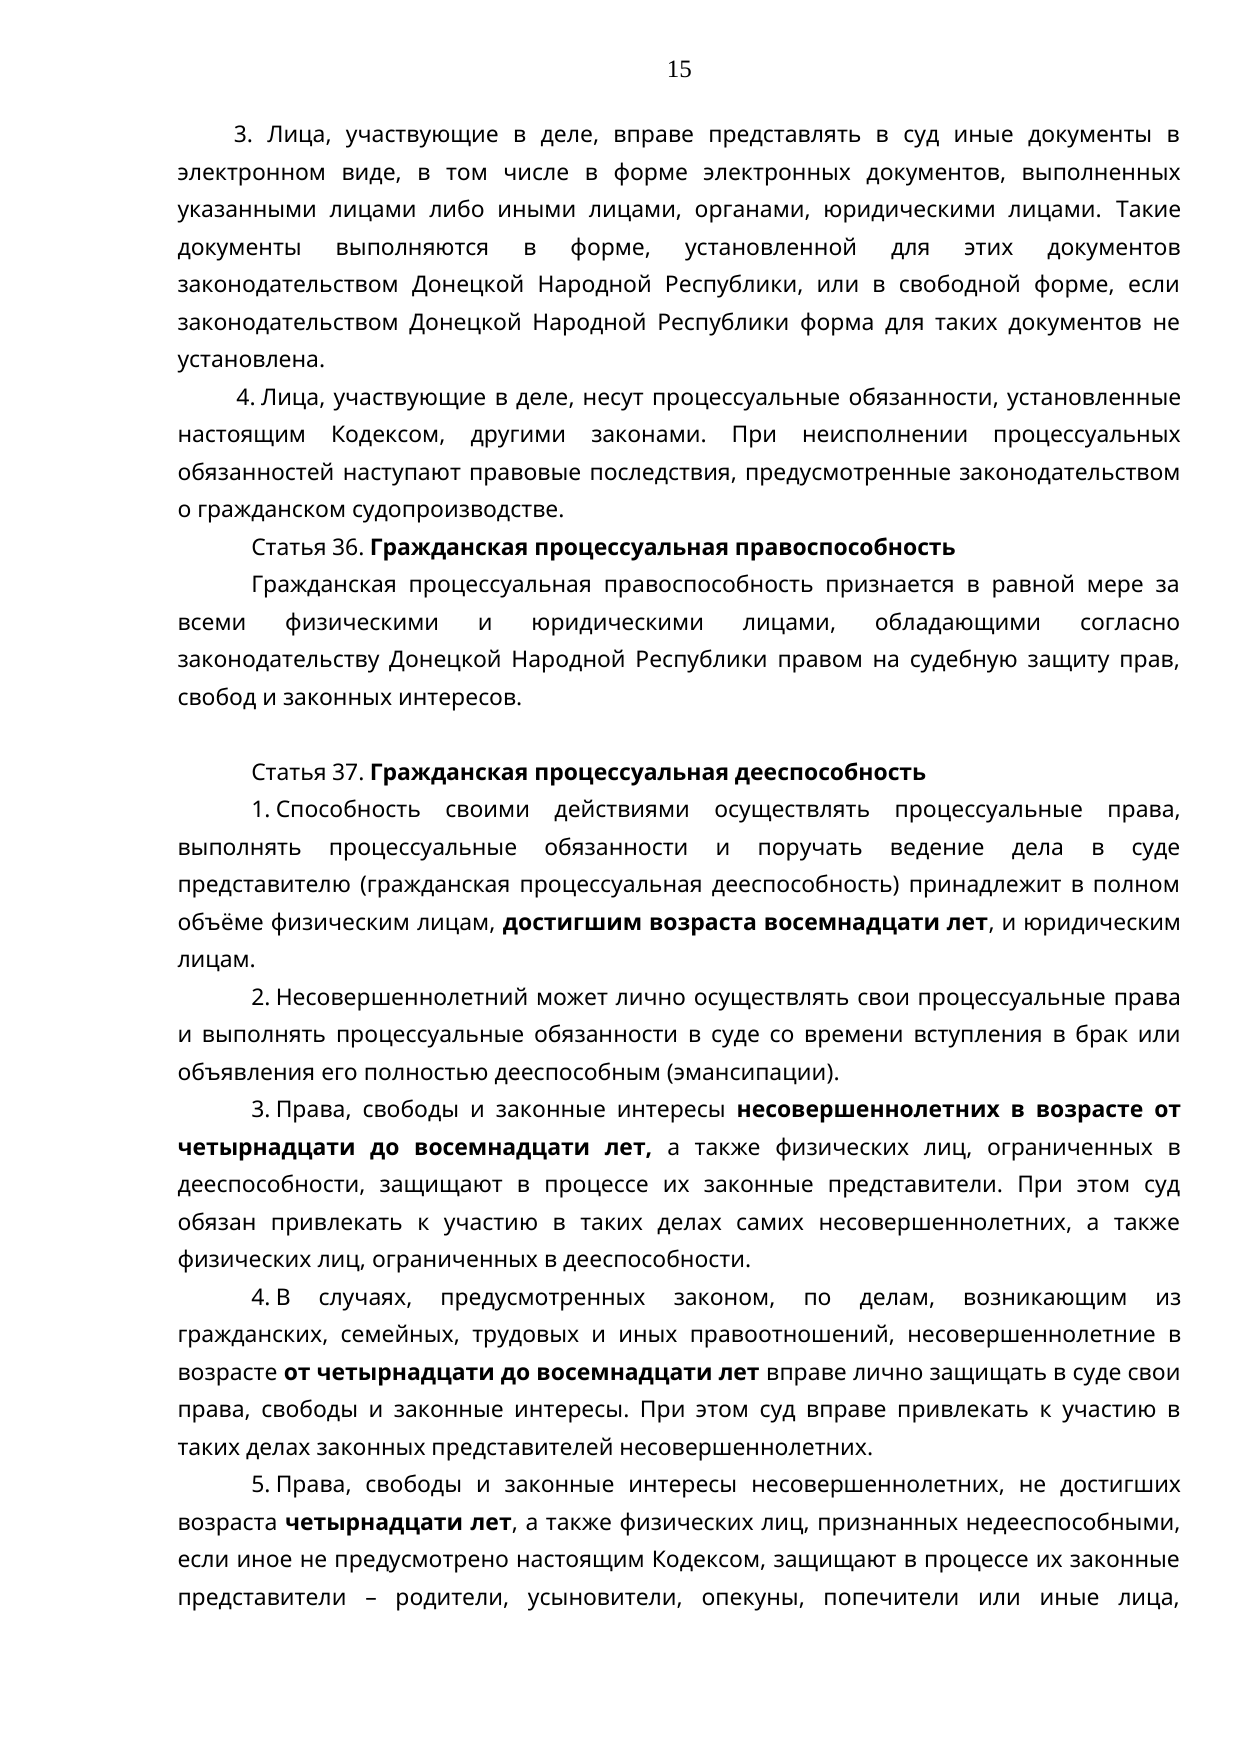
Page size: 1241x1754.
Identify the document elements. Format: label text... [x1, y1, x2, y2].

text 3. Права, свободы и законные интересы несовершеннолетних в возрасте от четырнадцати до восемнадцати лет, а также физических лиц, ограниченных в дееспособности, защищают в процессе их законные представители. При этом суд обязан привлекать к участию в таких делах самих несовершеннолетних, а также физических лиц, ограниченных в дееспособности. [177, 1093, 1181, 1274]
text 4. Лица, участвующие в деле, несут процессуальные обязанности, установленные настоящим Кодексом, другими законами. При неисполнении процессуальных обязанностей наступают правовые последствия, предусмотренные законодательством о гражданском судопроизводстве. [177, 381, 1181, 524]
text 1. Способность своими действиями осуществлять процессуальные права, выполнять процессуальные обязанности и поручать ведение дела в суде представителю (гражданская процессуальная дееспособность) принадлежит в полном объёме физическим лицам, достигшим возраста восемнадцати лет, и юридическим лицам. [177, 793, 1181, 974]
text Гражданская процессуальная правоспособность признается в равной мере за всеми физическими и юридическими лицами, обладающими согласно законодательству Донецкой Народной Республики правом на судебную защиту прав, свобод и законных интересов. [177, 568, 1181, 712]
text Статья 36. Гражданская процессуальная правоспособность [177, 531, 1181, 562]
text 3. Лица, участвующие в деле, вправе представлять в суд иные документы в электронном виде, в том числе в форме электронных документов, выполненных указанными лицами либо иными лицами, органами, юридическими лицами. Такие документы выполняются в форме, установленной для этих документов законодательством Донецкой Народной Республики, или в свободной форме, если законодательством Донецкой Народной Республики форма для таких документов не установлена. [177, 118, 1181, 156]
text Статья 37. Гражданская процессуальная дееспособность [177, 756, 1181, 787]
text 2. Несовершеннолетний может лично осуществлять свои процессуальные права и выполнять процессуальные обязанности в суде со времени вступления в брак или объявления его полностью дееспособным (эмансипации). [177, 981, 1181, 1087]
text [177, 1468, 1181, 1612]
text 3. Лица, участвующие в деле, вправе представлять в суд иные документы в электронном виде, в том числе в форме электронных документов, выполненных указанными лицами либо иными лицами, органами, юридическими лицами. Такие документы выполняются в форме, установленной для этих документов законодательством Донецкой Народной Республики, или в свободной форме, если законодательством Донецкой Народной Республики форма для таких документов не установлена. [177, 187, 1181, 374]
text 4. В случаях, предусмотренных законом, по делам, возникающим из гражданских, семейных, трудовых и иных правоотношений, несовершеннолетние в возрасте от четырнадцати до восемнадцати лет вправе лично защищать в суде свои права, свободы и законные интересы. При этом суд вправе привлекать к участию в таких делах законных представителей несовершеннолетних. [177, 1281, 1181, 1462]
